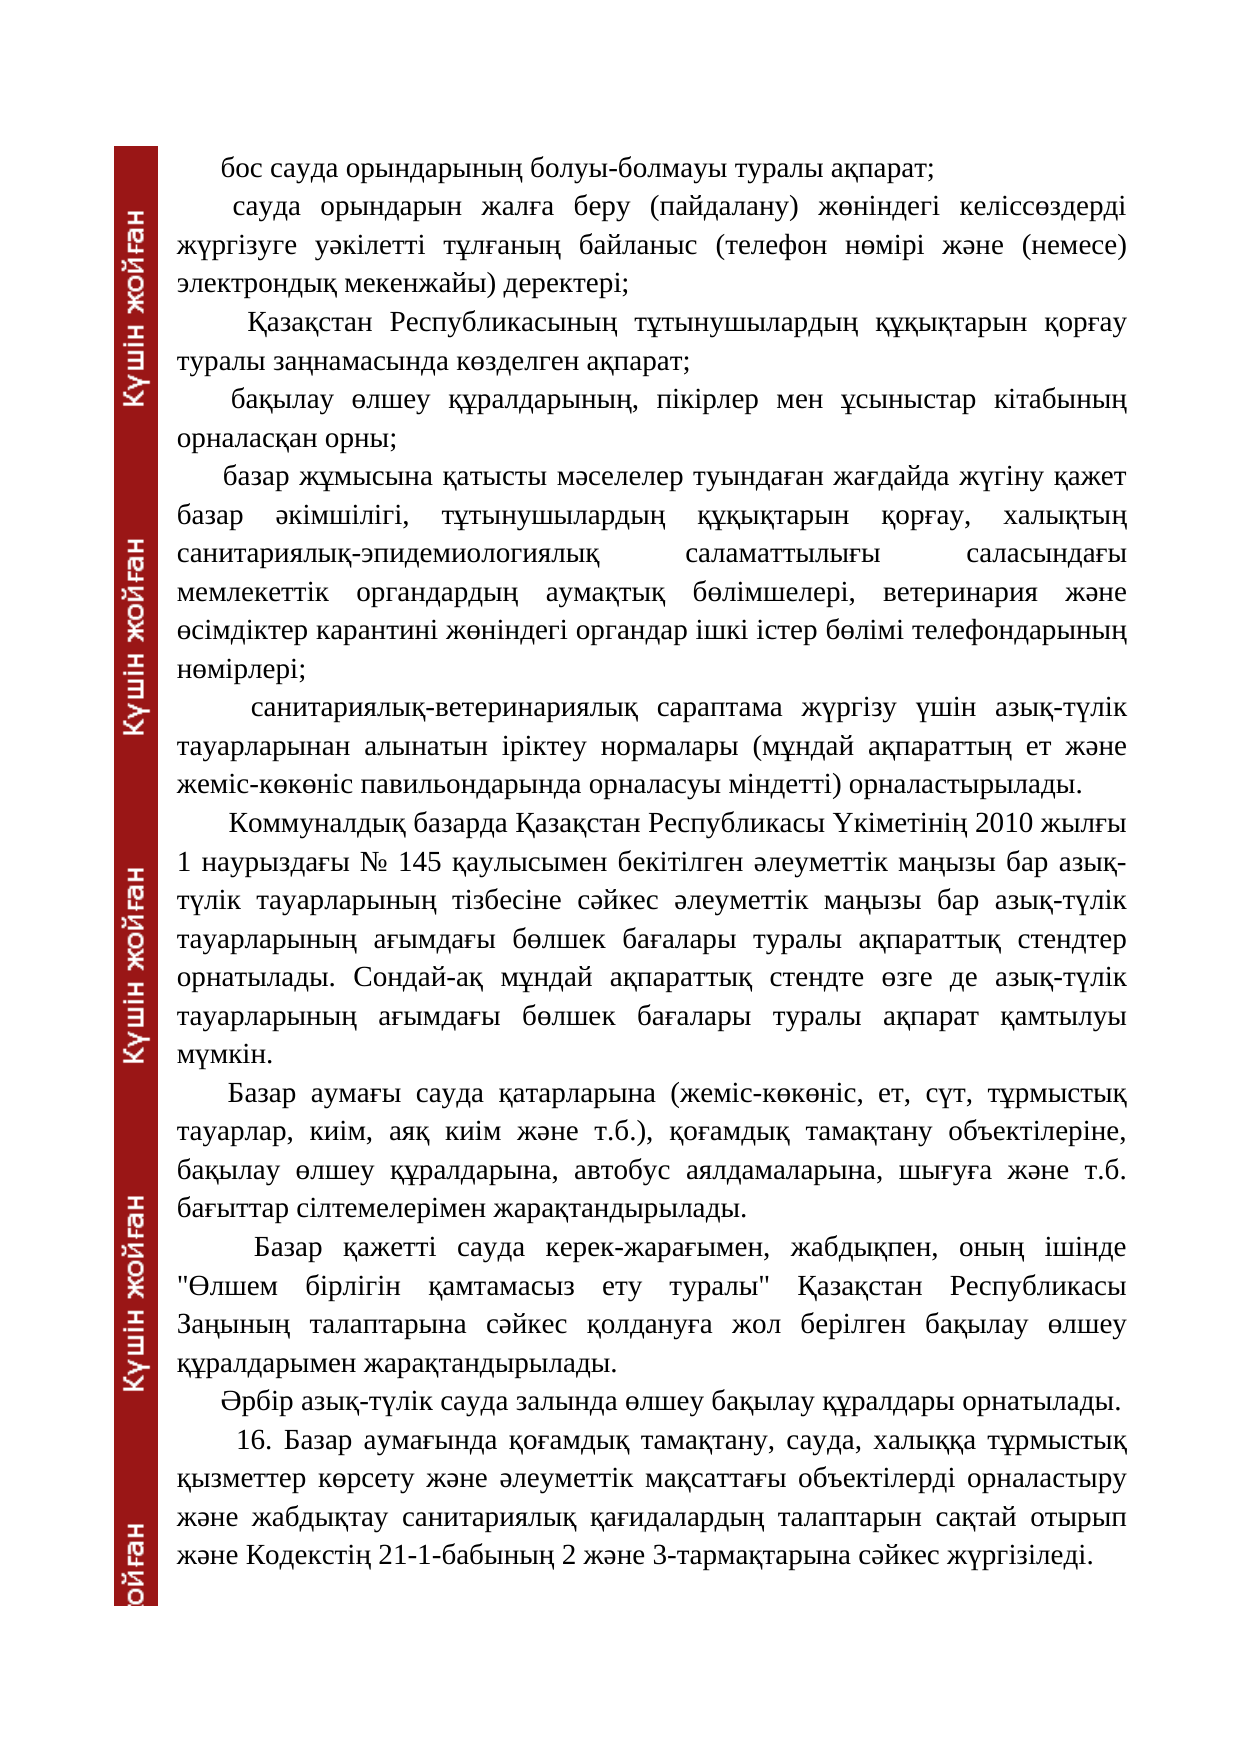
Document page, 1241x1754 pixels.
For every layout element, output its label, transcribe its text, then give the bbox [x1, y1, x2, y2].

picture [114, 376, 158, 381]
text Базар қажеттi сауда керек-жарағымен, жабдықпен, оның iшiнде "Өлшем бiрлiгiн қамтамасыз ету туралы" Қазақстан Республикасы Заңының талаптарына сәйкес қолдануға жол берiлген бақылау өлшеу құралдарымен жарақтандырылады. [112, 1229, 1128, 1378]
text бос сауда орындарының болуы-болмауы туралы ақпарат; [112, 150, 1128, 183]
picture [114, 453, 158, 458]
text бақылау өлшеу құралдарының, пiкiрлер мен ұсыныстар кітабының орналасқан орны; [112, 381, 1128, 453]
picture [114, 183, 158, 188]
text 16. Базар аумағында қоғамдық тамақтану, сауда, халыққа тұрмыстық қызметтер көрсету және әлеуметтік мақсаттағы объектiлерді орналастыру және жабдықтау санитариялық қағидалардың талаптарын сақтай отырып және Кодекстің 21-1-бабының 2 және 3-тармақтарына сәйкес жүргізіледі. [112, 1422, 1128, 1571]
text санитариялық-ветеринариялық сараптама жүргiзу үшiн азық-түлік тауарларынан алынатын iрiктеу нормалары (мұндай ақпараттың ет және жемiс-көкөнiс павильондарында орналасуы мiндеттi) орналастырылады. [112, 689, 1128, 800]
text сауда орындарын жалға беру (пайдалану) жөніндегі келіссөздерді жүргізуге уәкілетті тұлғаның байланыс (телефон нөмірі және (немесе) электрондық мекенжайы) деректері; [112, 188, 1128, 299]
picture [114, 1571, 158, 1606]
picture [114, 800, 158, 805]
text Қазақстан Республикасының тұтынушылардың құқықтарын қорғау туралы заңнамасында көзделген ақпарат; [112, 304, 1128, 376]
text Әрбiр азық-түлік сауда залында өлшеу бақылау құралдары орнатылады. [112, 1383, 1128, 1417]
text Коммуналдық базарда Қазақстан Республикасы Үкіметінің 2010 жылғы 1 наурыздағы № 145 қаулысымен бекітілген әлеуметтiк маңызы бар азық-түлiк тауарларының тiзбесiне сәйкес әлеуметтік маңызы бар азық-түлік тауарларының ағымдағы бөлшек бағалары туралы ақпараттық стендтер орнатылады. Сондай-ақ мұндай ақпараттық стендте өзге де азық-түлік тауарларының ағымдағы бөлшек бағалары туралы ақпарат қамтылуы мүмкін. [112, 805, 1128, 1070]
picture [114, 1070, 158, 1075]
picture [114, 146, 158, 150]
picture [114, 684, 158, 689]
picture [114, 1378, 158, 1383]
text базар жұмысына қатысты мәселелер туындаған жағдайда жүгіну қажет базар әкiмшiлігі, тұтынушылардың құқықтарын қорғау, халықтың санитариялық-эпидемиологиялық саламаттылығы саласындағы мемлекеттік органдардың аумақтық бөлімшелері, ветеринария және өсiмдiктер карантинi жөнiндегi органдар iшкi iстер бөлiмi телефондарының нөмiрлерi; [112, 458, 1128, 684]
picture [114, 299, 158, 304]
text Базар аумағы сауда қатарларына (жемiс-көкөнiс, ет, сүт, тұрмыстық тауарлар, киiм, аяқ киiм және т.б.), қоғамдық тамақтану объектілеріне, бақылау өлшеу құралдарына, автобус аялдамаларына, шығуға және т.б. бағыттар сiлтемелерімен жарақтандырылады. [112, 1075, 1128, 1224]
picture [114, 1224, 158, 1229]
picture [114, 1417, 158, 1422]
